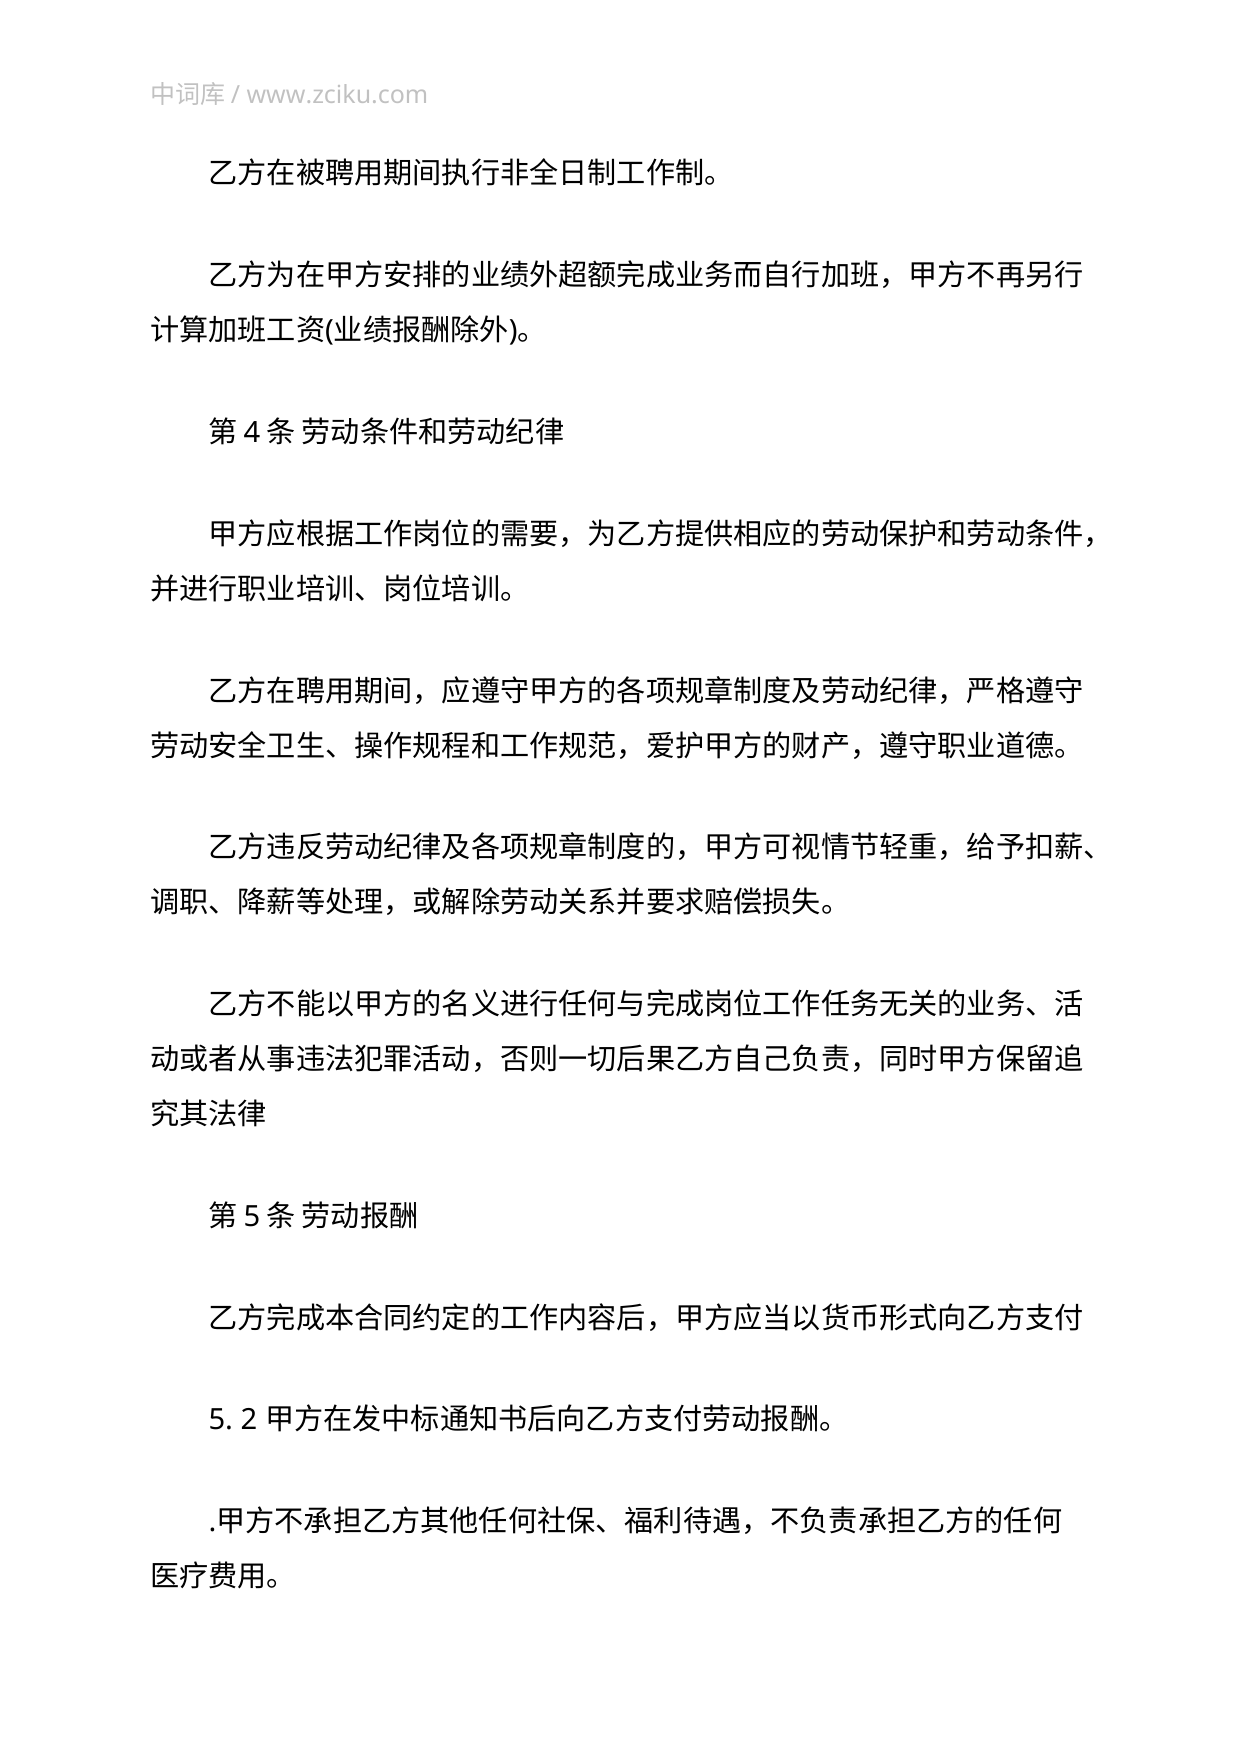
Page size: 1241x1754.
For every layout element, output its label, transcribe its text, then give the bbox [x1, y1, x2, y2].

text 乙方在被聘用期间执行非全日制工作制。 [150, 150, 1090, 192]
text 5. 2 甲方在发中标通知书后向乙方支付劳动报酬。 [150, 1396, 1090, 1438]
text 乙方不能以甲方的名义进行任何与完成岗位工作任务无关的业务、活动或者从事违法犯罪活动，否则一切后果乙方自己负责，同时甲方保留追究其法律 [150, 981, 1090, 1133]
text .甲方不承担乙方其他任何社保、福利待遇，不负责承担乙方的任何医疗费用。 [150, 1498, 1090, 1595]
text 甲方应根据工作岗位的需要，为乙方提供相应的劳动保护和劳动条件，并进行职业培训、岗位培训。 [150, 511, 1090, 608]
text 第4条 劳动条件和劳动纪律 [150, 409, 1090, 451]
text 第5条 劳动报酬 [150, 1192, 1090, 1234]
text 乙方为在甲方安排的业绩外超额完成业务而自行加班，甲方不再另行计算加班工资(业绩报酬除外)。 [150, 252, 1090, 349]
text 乙方完成本合同约定的工作内容后，甲方应当以货币形式向乙方支付 [150, 1294, 1090, 1336]
text 乙方在聘用期间，应遵守甲方的各项规章制度及劳动纪律，严格遵守劳动安全卫生、操作规程和工作规范，爱护甲方的财产，遵守职业道德。 [150, 667, 1090, 764]
text 乙方违反劳动纪律及各项规章制度的，甲方可视情节轻重，给予扣薪、调职、降薪等处理，或解除劳动关系并要求赔偿损失。 [150, 824, 1090, 921]
